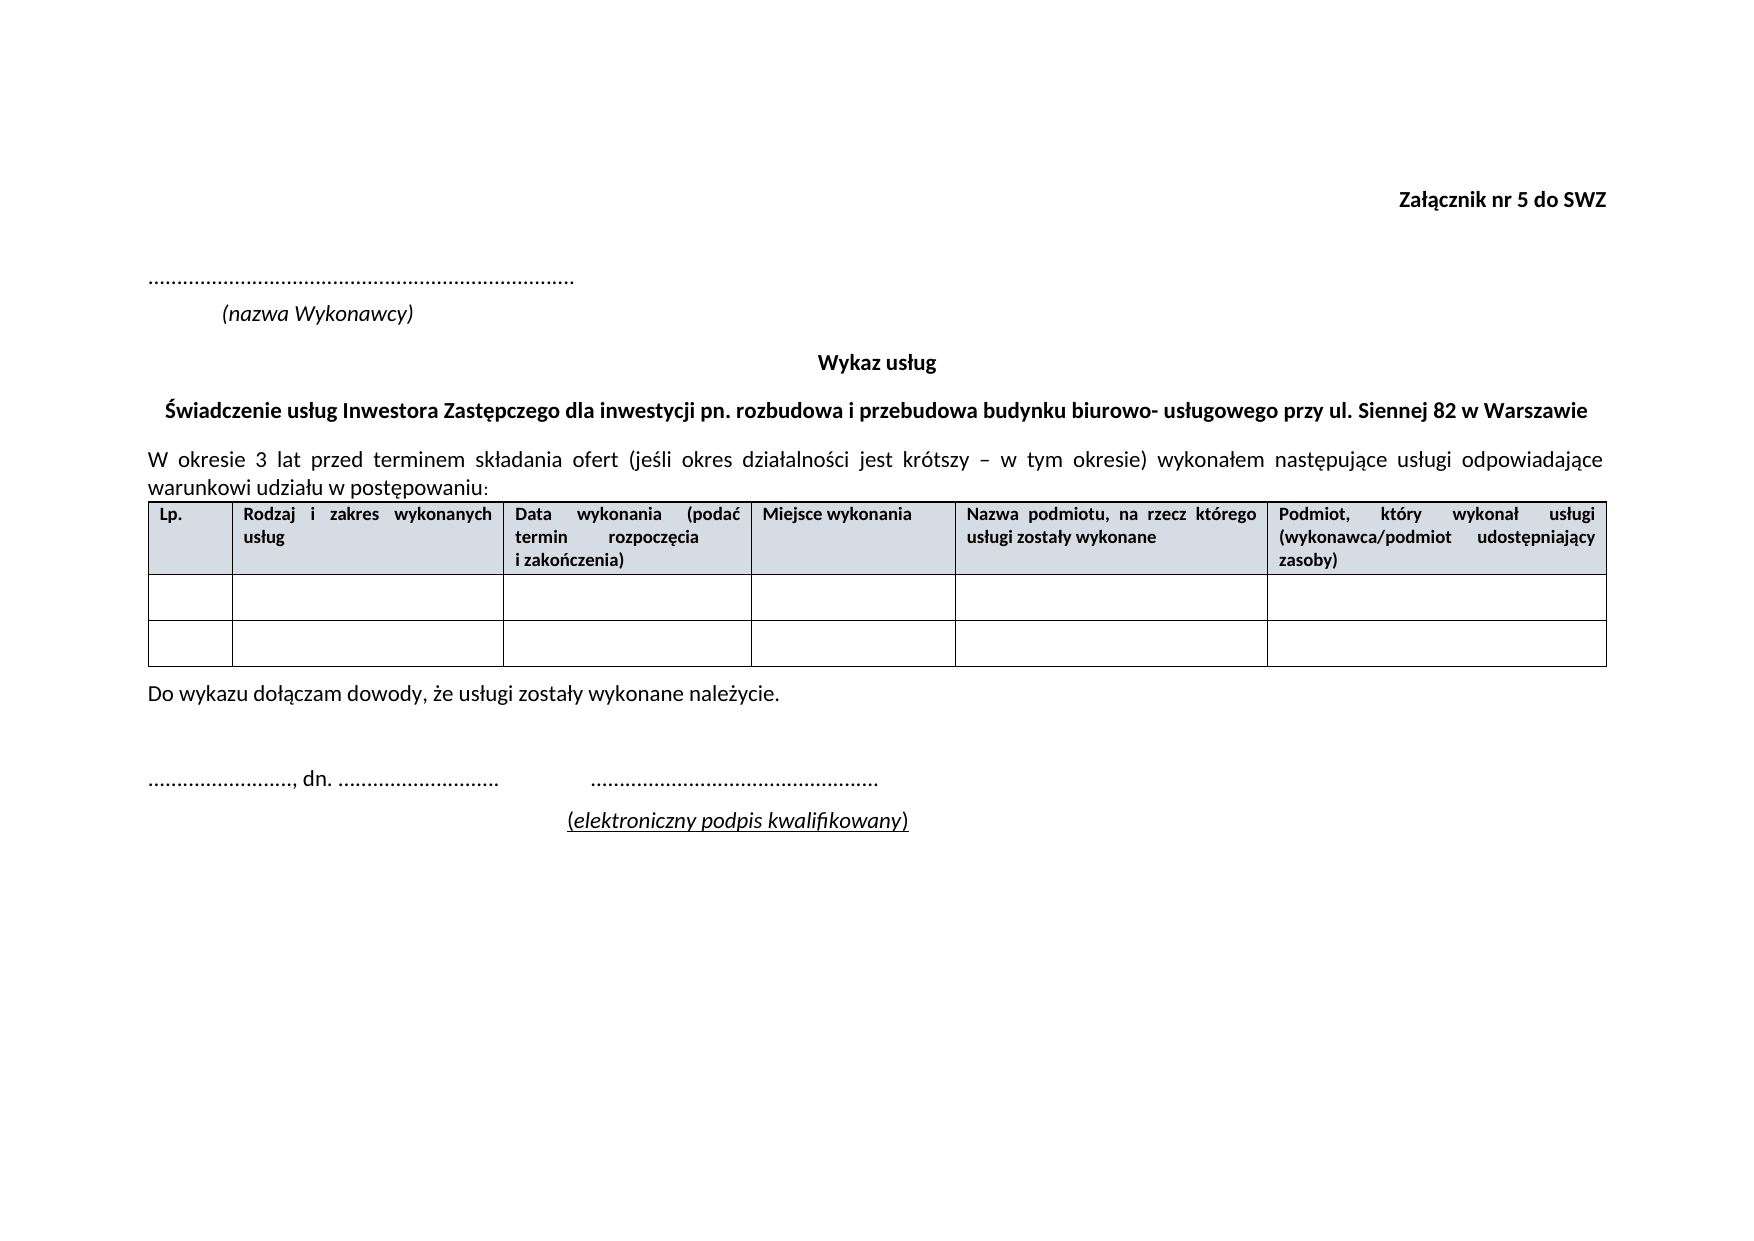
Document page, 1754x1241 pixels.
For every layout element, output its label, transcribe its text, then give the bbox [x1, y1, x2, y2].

table_header Podmiot, który wykonał usługi (wykonawca/podmiot udostępniający zasoby) [1268, 503, 1606, 574]
text ........................., dn. ............................ .................................................. [148, 764, 1606, 793]
table_cell [233, 621, 503, 666]
table_header Rodzaj i zakres wykonanych usług [233, 503, 503, 574]
table_header Lp. [149, 503, 232, 574]
table_cell [504, 621, 751, 666]
table_cell [149, 575, 232, 620]
text (nazwa Wykonawcy) [148, 299, 1606, 327]
table_cell [752, 621, 955, 666]
table_header Miejsce wykonania [752, 503, 955, 574]
table_cell [1268, 575, 1606, 620]
text Świadczenie usług Inwestora Zastępczego dla inwestycji pn. rozbudowa i przebudowa budynku biurowo- usługowego przy ul. Siennej 82 w Warszawie [148, 397, 1606, 424]
table_header Data wykonania (podać termin rozpoczęcia i zakończenia) [504, 503, 751, 574]
table_cell [1268, 621, 1606, 666]
table_cell [956, 575, 1267, 620]
table_cell [233, 575, 503, 620]
text Załącznik nr 5 do SWZ [148, 186, 1606, 214]
text (elektroniczny podpis kwalifikowany) [148, 807, 1606, 834]
text Wykaz usług [148, 348, 1606, 376]
table_cell [752, 575, 955, 620]
text W okresie 3 lat przed terminem składania ofert (jeśli okres działalności jest krótszy – w tym okresie) wykonałem następujące usługi odpowiadające warunkowi udziału w postępowaniu: [148, 445, 1606, 501]
text Do wykazu dołączam dowody, że usługi zostały wykonane należycie. [148, 679, 1606, 707]
table_header Nazwa podmiotu, na rzecz którego usługi zostały wykonane [956, 503, 1267, 574]
table_cell [149, 621, 232, 666]
table_cell [956, 621, 1267, 666]
table_cell [504, 575, 751, 620]
text .......................................................................... [148, 262, 1606, 291]
